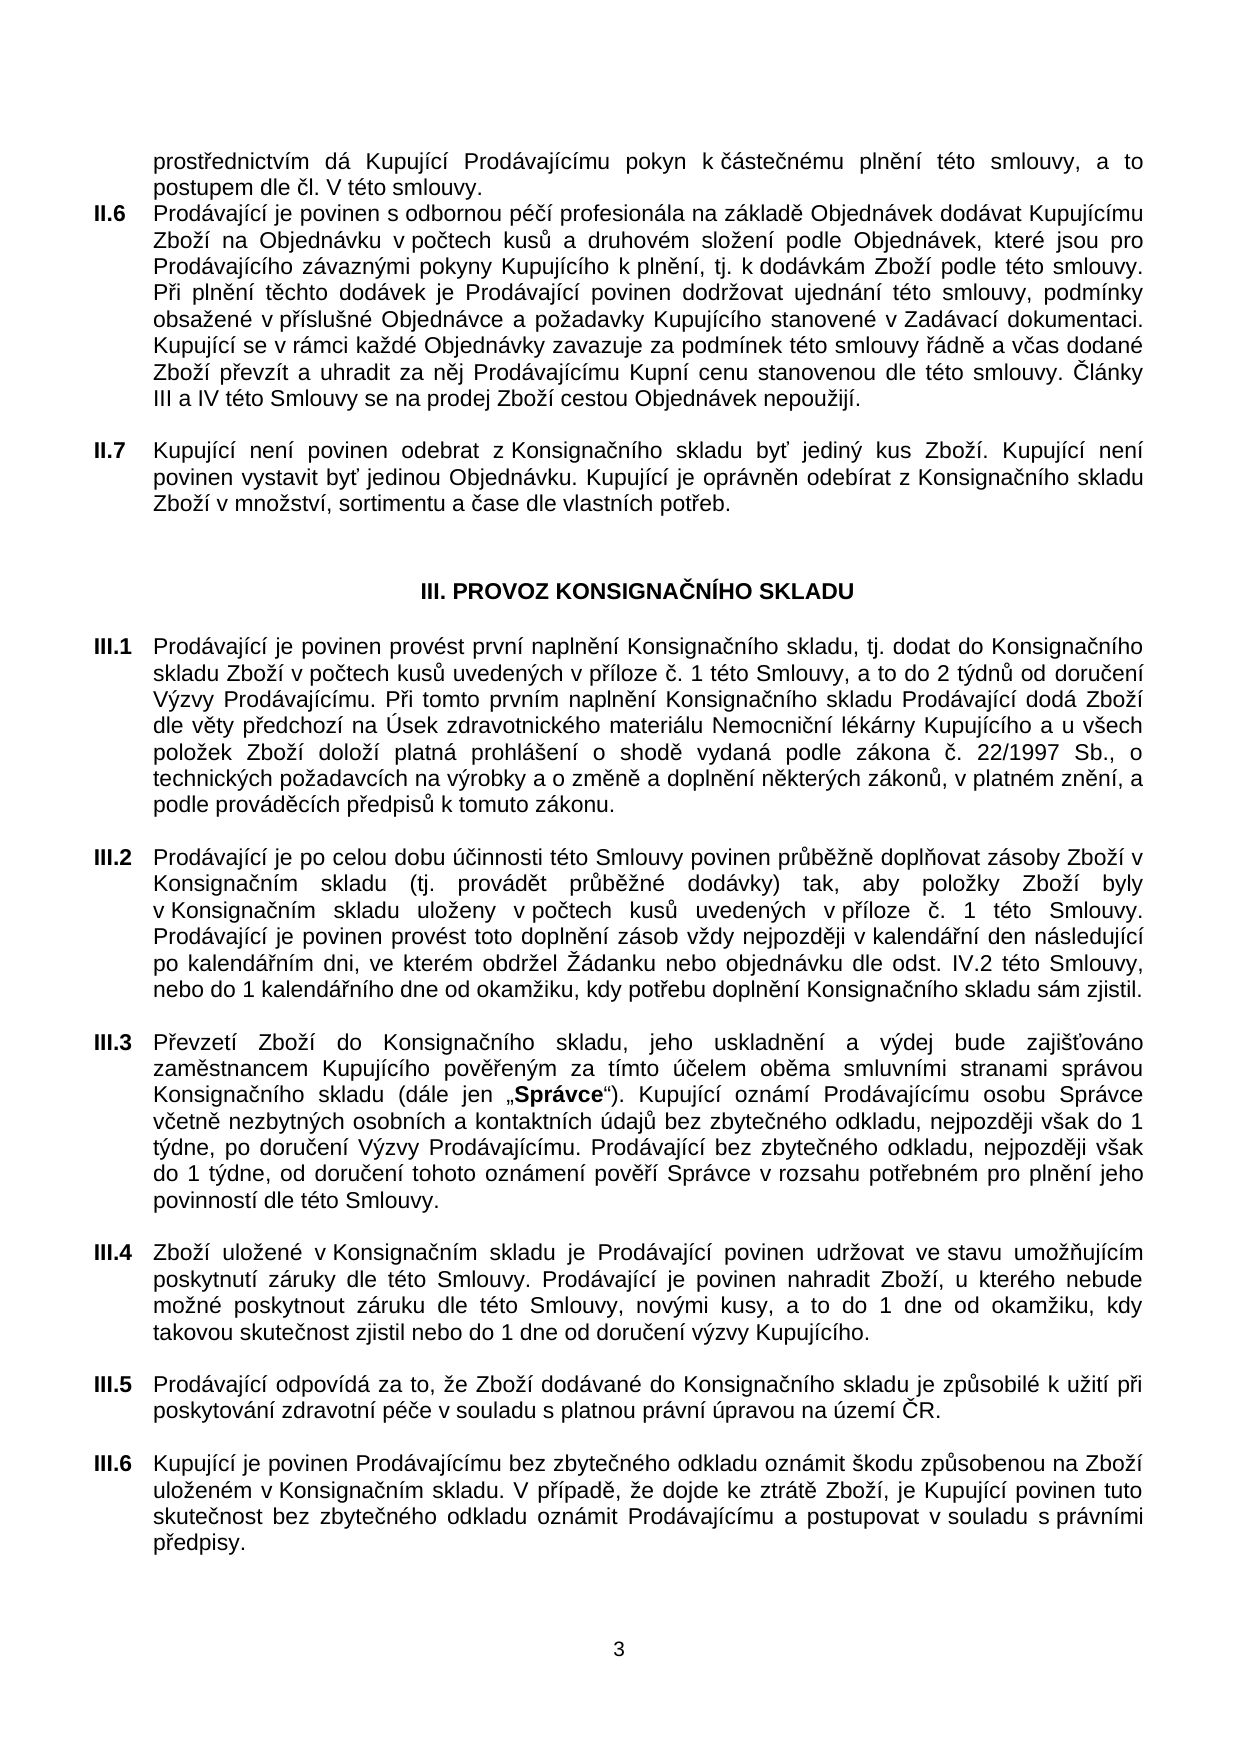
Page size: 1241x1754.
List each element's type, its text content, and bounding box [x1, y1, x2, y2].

subtitle Provoz Konsignačního skladu [131, 575, 1144, 604]
text Převzetí Zboží do Konsignačního skladu, jeho uskladnění a výdej bude zajišťováno zaměstnancem Kupujícího pověřeným za tímto účelem oběma smluvními stranami správou Konsignačního skladu (dále jen „Správce“). Kupující oznámí Prodávajícímu osobu Správce včetně nezbytných osobních a kontaktních údajů bez zbytečného odkladu, nejpozději však do 1 týdne, po doručení Výzvy Prodávajícímu. Prodávající bez zbytečného odkladu, nejpozději však do 1 týdne, od doručení tohoto oznámení pověří Správce v rozsahu potřebném pro plnění jeho povinností dle této Smlouvy. [94, 1028, 1144, 1213]
text Prodávající je po celou dobu účinnosti této Smlouvy povinen průběžně doplňovat zásoby Zboží v Konsignačním skladu (tj. provádět průběžné dodávky) tak, aby položky Zboží byly v Konsignačním skladu uloženy v počtech kusů uvedených v příloze č. 1 této Smlouvy. Prodávající je povinen provést toto doplnění zásob vždy nejpozději v kalendářní den následující po kalendářním dni, ve kterém obdržel Žádanku nebo objednávku dle odst. IV.2 této Smlouvy, nebo do 1 kalendářního dne od okamžiku, kdy potřebu doplnění Konsignačního skladu sám zjistil. [94, 844, 1144, 1002]
text Prodávající odpovídá za to, že Zboží dodávané do Konsignačního skladu je způsobilé k užití při poskytování zdravotní péče v souladu s platnou právní úpravou na území ČR. [94, 1371, 1144, 1424]
text Kupující je povinen Prodávajícímu bez zbytečného odkladu oznámit škodu způsobenou na Zboží uloženém v Konsignačním skladu. V případě, že dojde ke ztrátě Zboží, je Kupující povinen tuto skutečnost bez zbytečného odkladu oznámit Prodávajícímu a postupovat v souladu s právními předpisy. [94, 1450, 1144, 1556]
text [94, 148, 1144, 200]
text Prodávající je povinen s odbornou péčí profesionála na základě Objednávek dodávat Kupujícímu Zboží na Objednávku v počtech kusů a druhovém složení podle Objednávek, které jsou pro Prodávajícího závaznými pokyny Kupujícího k plnění, tj. k dodávkám Zboží podle této smlouvy. Při plnění těchto dodávek je Prodávající povinen dodržovat ujednání této smlouvy, podmínky obsažené v příslušné Objednávce a požadavky Kupujícího stanovené v Zadávací dokumentaci. Kupující se v rámci každé Objednávky zavazuje za podmínek této smlouvy řádně a včas dodané Zboží převzít a uhradit za něj Prodávajícímu Kupní cenu stanovenou dle této smlouvy. Články III a IV této Smlouvy se na prodej Zboží cestou Objednávek nepoužijí. [94, 200, 1144, 411]
text Prodávající je povinen provést první naplnění Konsignačního skladu, tj. dodat do Konsignačního skladu Zboží v počtech kusů uvedených v příloze č. 1 této Smlouvy, a to do 2 týdnů od doručení Výzvy Prodávajícímu. Při tomto prvním naplnění Konsignačního skladu Prodávající dodá Zboží dle věty předchozí na Úsek zdravotnického materiálu Nemocniční lékárny Kupujícího a u všech položek Zboží doloží platná prohlášení o shodě vydaná podle zákona č. 22/1997 Sb., o technických požadavcích na výrobky a o změně a doplnění některých zákonů, v platném znění, a podle prováděcích předpisů k tomuto zákonu. [94, 633, 1144, 818]
text Kupující není povinen odebrat z Konsignačního skladu byť jediný kus Zboží. Kupující není povinen vystavit byť jedinou Objednávku. Kupující je oprávněn odebírat z Konsignačního skladu Zboží v množství, sortimentu a čase dle vlastních potřeb. [94, 437, 1144, 517]
text Zboží uložené v Konsignačním skladu je Prodávající povinen udržovat ve stavu umožňujícím poskytnutí záruky dle této Smlouvy. Prodávající je povinen nahradit Zboží, u kterého nebude možné poskytnout záruku dle této Smlouvy, novými kusy, a to do 1 dne od okamžiku, kdy takovou skutečnost zjistil nebo do 1 dne od doručení výzvy Kupujícího. [94, 1239, 1144, 1345]
